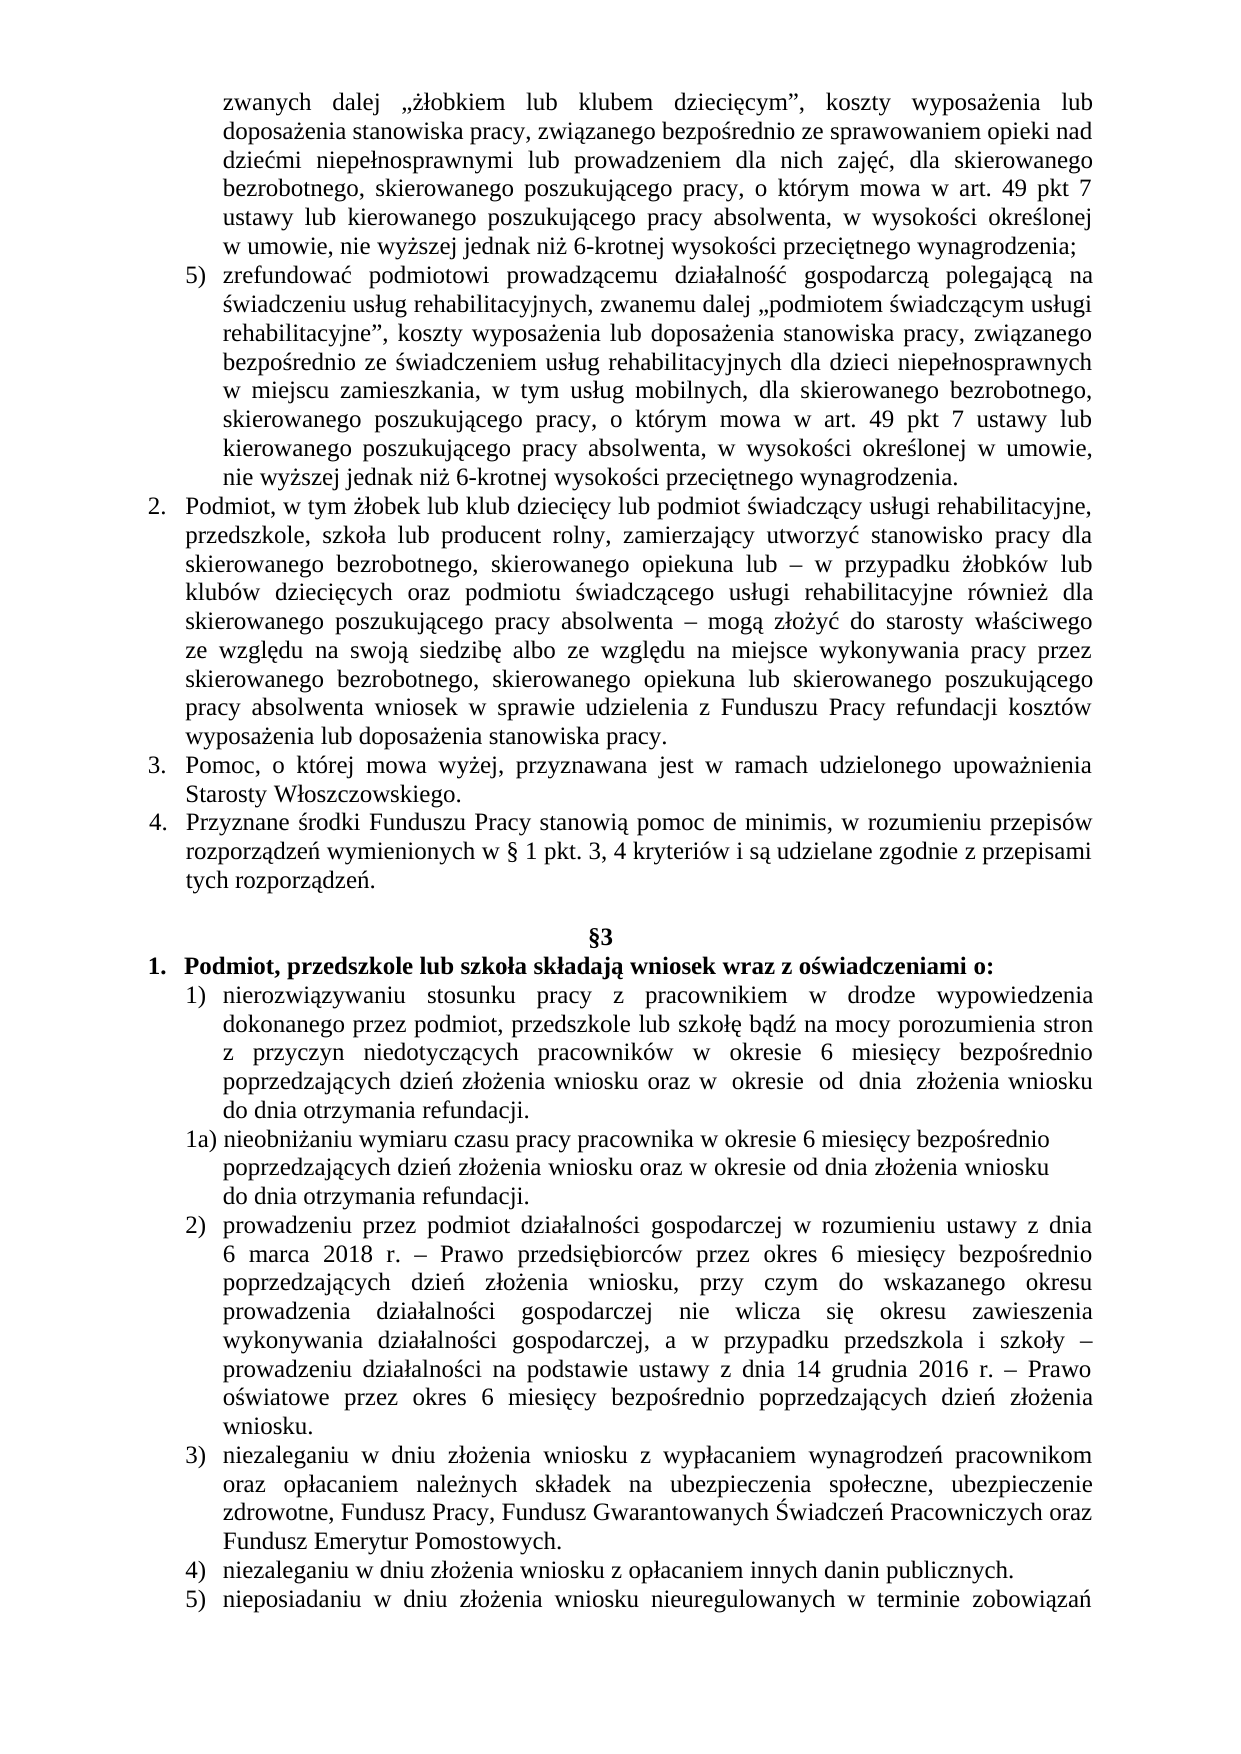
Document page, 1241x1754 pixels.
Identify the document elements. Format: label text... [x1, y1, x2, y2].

subtitle §3 [588, 922, 1105, 951]
list Pomoc, o której mowa wyżej, przyznawana jest w ramach udzielonego upoważnienia Starosty Włoszczowskiego. [148, 750, 1093, 807]
list niezaleganiu w dniu złożenia wniosku z opłacaniem innych danin publicznych. [185, 1555, 1105, 1584]
list Przyznane środki Funduszu Pracy stanowią pomoc de minimis, w rozumieniu przepisów rozporządzeń wymienionych w § 1 pkt. 3, 4 kryteriów i są udzielane zgodnie z przepisami tych rozporządzeń. [149, 807, 1093, 894]
list niezaleganiu w dniu złożenia wniosku z wypłacaniem wynagrodzeń pracownikom oraz opłacaniem należnych składek na ubezpieczenia społeczne, ubezpieczenie zdrowotne, Fundusz Pracy, Fundusz Gwarantowanych Świadczeń Pracowniczych oraz Fundusz Emerytur Pomostowych. [185, 1440, 1093, 1555]
text 6 marca 2018 r. – Prawo przedsiębiorców przez okres 6 miesięcy bezpośrednio poprzedzających dzień złożenia wniosku, przy czym do wskazanego okresu prowadzenia działalności gospodarczej nie wlicza się okresu zawieszenia wykonywania działalności gospodarczej, a w przypadku przedszkola i szkoły – prowadzeniu działalności na podstawie ustawy z dnia 14 grudnia 2016 r. – Prawo oświatowe przez okres 6 miesięcy bezpośrednio poprzedzających dzień złożenia wniosku. [223, 1239, 1093, 1440]
list zrefundować podmiotowi prowadzącemu działalność gospodarczą polegającą na świadczeniu usług rehabilitacyjnych, zwanemu dalej „podmiotem świadczącym usługi rehabilitacyjne”, koszty wyposażenia lub doposażenia stanowiska pracy, związanego bezpośrednio ze świadczeniem usług rehabilitacyjnych dla dzieci niepełnosprawnych w miejscu zamieszkania, w tym usług mobilnych, dla skierowanego bezrobotnego, skierowanego poszukującego pracy, o którym mowa w art. 49 pkt 7 ustawy lub kierowanego poszukującego pracy absolwenta, w wysokości określonej w umowie, nie wyższej jednak niż 6-krotnej wysokości przeciętnego wynagrodzenia. [185, 260, 1093, 490]
list nierozwiązywaniu stosunku pracy z pracownikiem w drodze wypowiedzenia dokonanego przez podmiot, przedszkole lub szkołę bądź na mocy porozumienia stron z przyczyn niedotyczących pracowników w okresie 6 miesięcy bezpośrednio poprzedzających dzień złożenia wniosku oraz w okresie od dnia złożenia wniosku do dnia otrzymania refundacji. [185, 980, 1093, 1124]
list nieposiadaniu w dniu złożenia wniosku nieuregulowanych w terminie zobowiązań [185, 1584, 1105, 1613]
list prowadzeniu przez podmiot działalności gospodarczej w rozumieniu ustawy z dnia [185, 1210, 1105, 1239]
list Podmiot, przedszkole lub szkoła składają wniosek wraz z oświadczeniami o: [148, 951, 1105, 980]
text 1a) nieobniżaniu wymiaru czasu pracy pracownika w okresie 6 miesięcy bezpośrednio poprzedzających dzień złożenia wniosku oraz w okresie od dnia złożenia wniosku do dnia otrzymania refundacji. [185, 1124, 1050, 1210]
list Podmiot, w tym żłobek lub klub dziecięcy lub podmiot świadczący usługi rehabilitacyjne, przedszkole, szkoła lub producent rolny, zamierzający utworzyć stanowisko pracy dla skierowanego bezrobotnego, skierowanego opiekuna lub – w przypadku żłobków lub klubów dziecięcych oraz podmiotu świadczącego usługi rehabilitacyjne również dla skierowanego poszukującego pracy absolwenta – mogą złożyć do starosty właściwego ze względu na swoją siedzibę albo ze względu na miejsce wykonywania pracy przez skierowanego bezrobotnego, skierowanego opiekuna lub skierowanego poszukującego pracy absolwenta wniosek w sprawie udzielenia z Funduszu Pracy refundacji kosztów wyposażenia lub doposażenia stanowiska pracy. [148, 491, 1093, 750]
text zwanych dalej „żłobkiem lub klubem dziecięcym”, koszty wyposażenia lub doposażenia stanowiska pracy, związanego bezpośrednio ze sprawowaniem opieki nad dziećmi niepełnosprawnymi lub prowadzeniem dla nich zajęć, dla skierowanego bezrobotnego, skierowanego poszukującego pracy, o którym mowa w art. 49 pkt 7 ustawy lub kierowanego poszukującego pracy absolwenta, w wysokości określonej w umowie, nie wyższej jednak niż 6-krotnej wysokości przeciętnego wynagrodzenia; [223, 87, 1093, 260]
